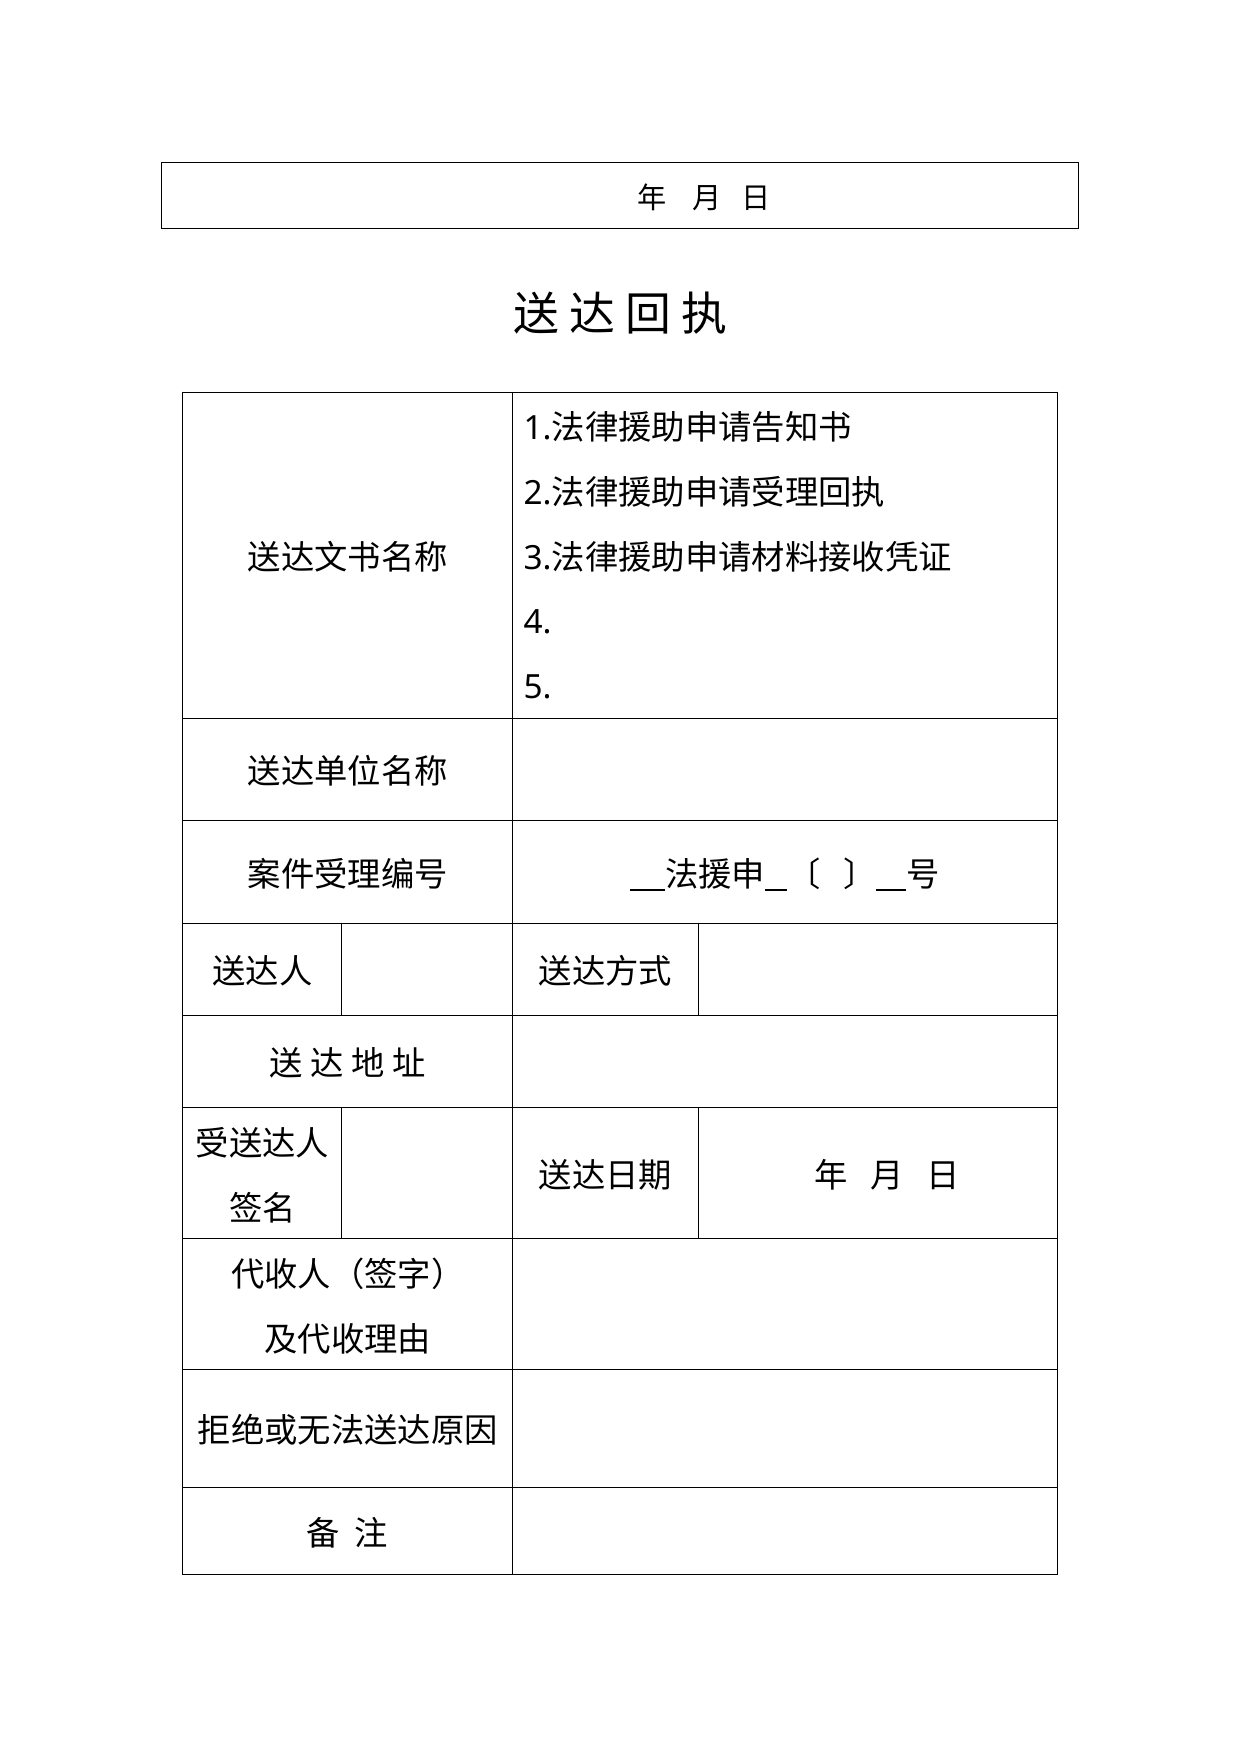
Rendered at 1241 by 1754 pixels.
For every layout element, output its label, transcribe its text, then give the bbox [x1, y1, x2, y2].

table_cell 受送达人签名 [183, 1108, 341, 1238]
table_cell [162, 163, 1078, 228]
table_cell 法援申 〔 〕 号 [513, 821, 1057, 923]
table_cell 拒绝或无法送达原因 [183, 1370, 512, 1487]
table_cell 送 达 地 址 [183, 1016, 512, 1107]
table_cell 送达单位名称 [183, 719, 512, 820]
table_cell [342, 924, 512, 1015]
text 送 达 回 执 [187, 262, 1053, 359]
table_cell 送达日期 [513, 1108, 698, 1238]
table_cell 年 月 日 [699, 1108, 1057, 1238]
table_cell 送达人 [183, 924, 341, 1015]
table_cell 代收人（签字） 及代收理由 [183, 1239, 512, 1369]
table_cell 送达方式 [513, 924, 698, 1015]
table_cell [513, 1488, 1057, 1574]
table_cell [342, 1108, 512, 1238]
table_cell [699, 924, 1057, 1015]
table_cell 备 注 [183, 1488, 512, 1574]
table_cell [513, 1239, 1057, 1369]
table_cell [513, 1016, 1057, 1107]
table_header 送达文书名称 [183, 393, 512, 718]
table_cell [513, 719, 1057, 820]
table_header 1.法律援助申请告知书 2.法律援助申请受理回执 3.法律援助申请材料接收凭证 4. 5. [513, 393, 1057, 718]
table_cell [513, 1370, 1057, 1487]
table_cell 案件受理编号 [183, 821, 512, 923]
